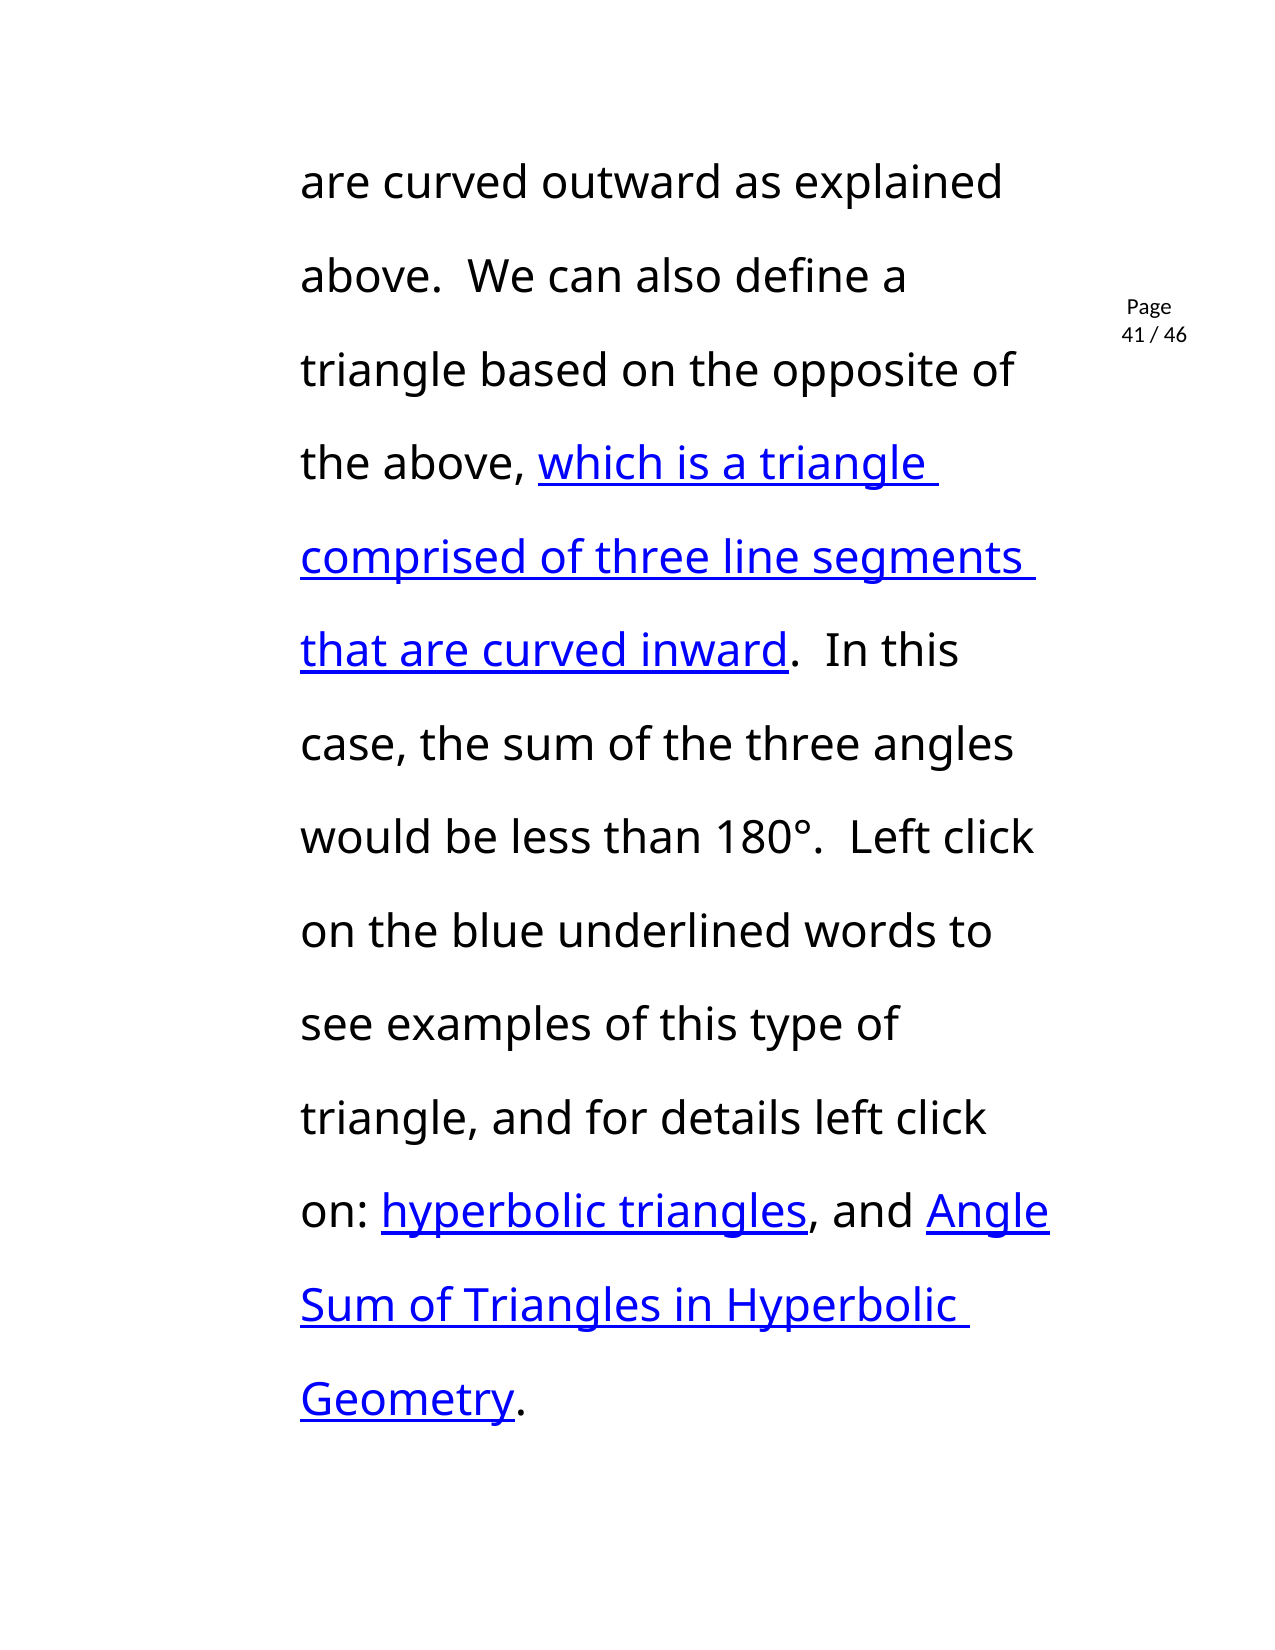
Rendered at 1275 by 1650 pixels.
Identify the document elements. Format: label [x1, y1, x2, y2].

text [300, 150, 1050, 1428]
